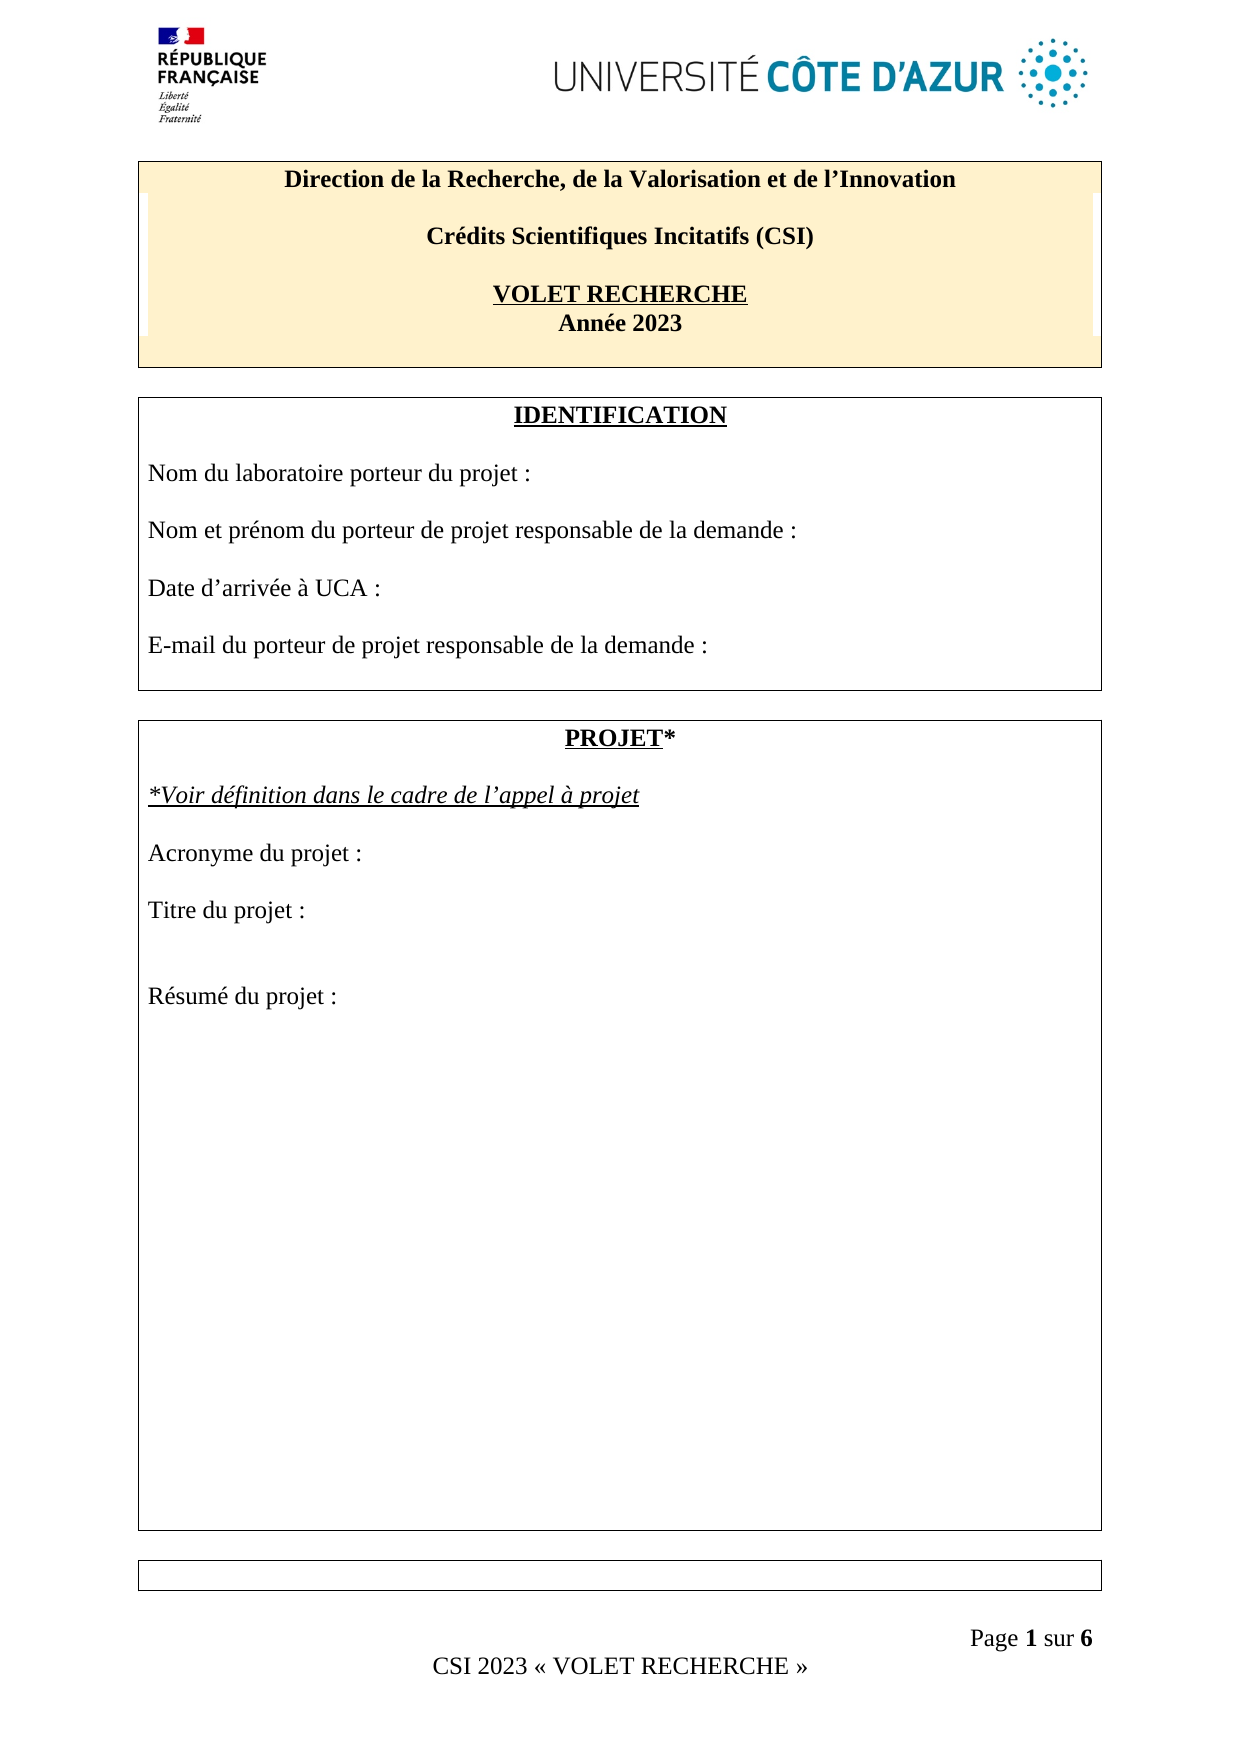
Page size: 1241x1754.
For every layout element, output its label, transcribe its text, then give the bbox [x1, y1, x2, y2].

text Direction de la Recherche, de la Valorisation et de l’Innovation [139, 162, 1101, 193]
text IDENTIFICATION [139, 398, 1101, 429]
text E-mail du porteur de projet responsable de la demande : [148, 630, 1093, 659]
text Année 2023 [148, 308, 1093, 333]
text VOLET RECHERCHE [148, 279, 1093, 308]
text *Voir définition dans le cadre de l’appel à projet [148, 780, 1093, 809]
text Titre du projet : [148, 895, 1093, 924]
text Nom et prénom du porteur de projet responsable de la demande : [148, 515, 1093, 544]
text Résumé du projet : [148, 981, 1093, 1010]
picture [147, 17, 1093, 132]
text Date d’arrivée à UCA : [148, 573, 1093, 601]
text Crédits Scientifiques Incitatifs (CSI) [148, 221, 1093, 250]
text PROJET* [139, 721, 1101, 751]
text Nom du laboratoire porteur du projet : [148, 458, 1093, 486]
text Acronyme du projet : [148, 838, 1093, 866]
